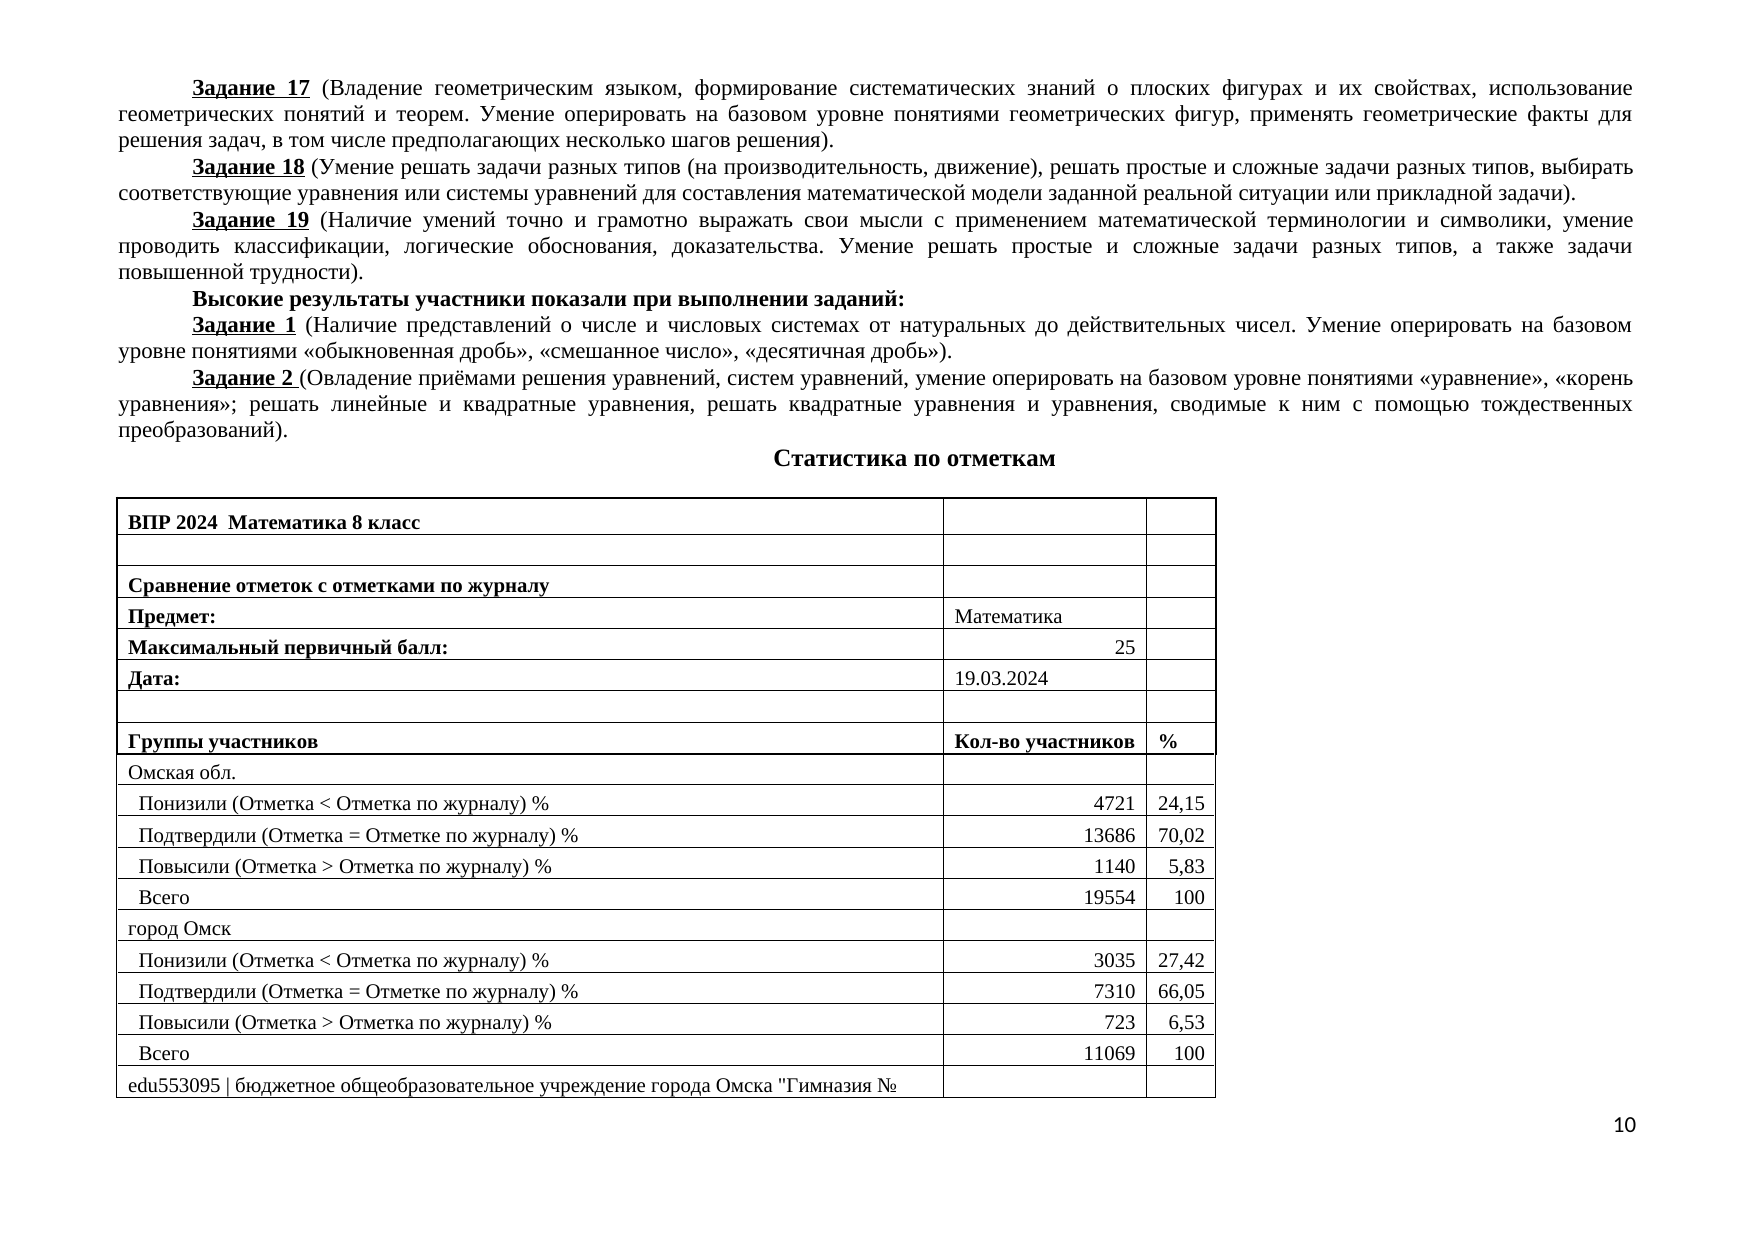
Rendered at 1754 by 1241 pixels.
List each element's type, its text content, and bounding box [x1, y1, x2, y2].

table_cell Подтвердили (Отметка = Отметке по журналу) % [117, 815, 943, 847]
table_cell [944, 910, 1146, 940]
table_cell [944, 566, 1146, 597]
table_cell Кол-во участников [944, 723, 1146, 753]
table_cell 100 [1147, 878, 1215, 909]
table_cell Математика [944, 598, 1146, 628]
table_cell 5,83 [1147, 847, 1215, 878]
table_cell [944, 755, 1146, 784]
text Задание 19 (Наличие умений точно и грамотно выражать свои мысли с применением математической терминологии и символики, умение проводить классификации, логические обоснования, доказательства. Умение решать простые и сложные задачи разных типов, а также задачи повышенной трудности). [118, 206, 1636, 285]
table_cell Повысили (Отметка > Отметка по журналу) % [117, 847, 943, 878]
table_header ВПР 2024 Математика 8 класс [118, 499, 943, 534]
table_cell 24,15 [1147, 784, 1215, 815]
table_cell 4721 [944, 785, 1146, 815]
table_cell 3035 [944, 941, 1146, 972]
table_cell [1147, 598, 1215, 628]
table_cell 6,53 [1147, 1003, 1215, 1034]
table_cell 13686 [944, 816, 1146, 847]
table_cell 100 [1147, 1034, 1215, 1065]
table_cell Предмет: [118, 598, 943, 628]
table_cell 66,05 [1147, 972, 1215, 1003]
table_cell [1147, 753, 1215, 784]
table_cell 7310 [944, 973, 1146, 1003]
table_cell 19.03.2024 [944, 660, 1146, 690]
text Задание 18 (Умение решать задачи разных типов (на производительность, движение), решать простые и сложные задачи разных типов, выбирать соответствующие уравнения или системы уравнений для составления математической модели заданной реальной ситуации или прикладной задачи). [118, 153, 1636, 206]
table_header [944, 499, 1146, 534]
table_cell Понизили (Отметка < Отметка по журналу) % [117, 940, 943, 972]
table_cell [1147, 566, 1215, 597]
list Высокие результаты участники показали при выполнении заданий: [118, 285, 1636, 311]
table_cell [1147, 660, 1215, 690]
table_cell [1147, 1065, 1215, 1097]
table_cell [1147, 691, 1215, 722]
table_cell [117, 972, 943, 1003]
table_cell Всего [117, 1034, 943, 1065]
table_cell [117, 1065, 943, 1097]
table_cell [117, 1003, 943, 1034]
table_cell [1147, 535, 1215, 565]
table_cell [944, 691, 1146, 722]
table_cell Сравнение отметок с отметками по журналу [118, 566, 943, 597]
table_cell 1140 [944, 848, 1146, 878]
table_cell [118, 535, 943, 565]
text Задание 2 (Овладение приёмами решения уравнений, систем уравнений, умение оперировать на базовом уровне понятиями «уравнение», «корень уравнения»; решать линейные и квадратные уравнения, решать квадратные уравнения и уравнения, сводимые к ним с помощью тождественных преобразований). [118, 364, 1636, 443]
table_cell Максимальный первичный балл: [118, 629, 943, 659]
table_cell Дата: [118, 660, 943, 690]
table_cell [944, 535, 1146, 565]
table_header [1147, 499, 1215, 534]
table_cell город Омск [117, 909, 943, 940]
table_cell 27,42 [1147, 940, 1215, 972]
text Задание 17 (Владение геометрическим языком, формирование систематических знаний о плоских фигурах и их свойствах, использование геометрических понятий и теорем. Умение оперировать на базовом уровне понятиями геометрических фигур, применять геометрические факты для решения задач, в том числе предполагающих несколько шагов решения). [118, 74, 1636, 153]
table_cell 70,02 [1147, 815, 1215, 847]
list Статистика по отметкам [193, 443, 1636, 472]
table_cell Группы участников [118, 723, 943, 753]
table_cell 25 [944, 629, 1146, 659]
table_cell % [1147, 723, 1215, 753]
text Задание 1 (Наличие представлений о числе и числовых системах от натуральных до действительных чисел. Умение оперировать на базовом уровне понятиями «обыкновенная дробь», «смешанное число», «десятичная дробь»). [118, 311, 1636, 364]
table_cell [944, 1066, 1146, 1097]
table_cell [118, 691, 943, 722]
table_cell 723 [944, 1004, 1146, 1034]
table_cell Омская обл. [117, 755, 943, 784]
table_cell Всего [117, 878, 943, 909]
table_cell 19554 [944, 879, 1146, 909]
table_cell [1147, 629, 1215, 659]
table_cell [1147, 909, 1215, 940]
table_cell Понизили (Отметка < Отметка по журналу) % [117, 784, 943, 815]
table_cell 11069 [944, 1035, 1146, 1065]
